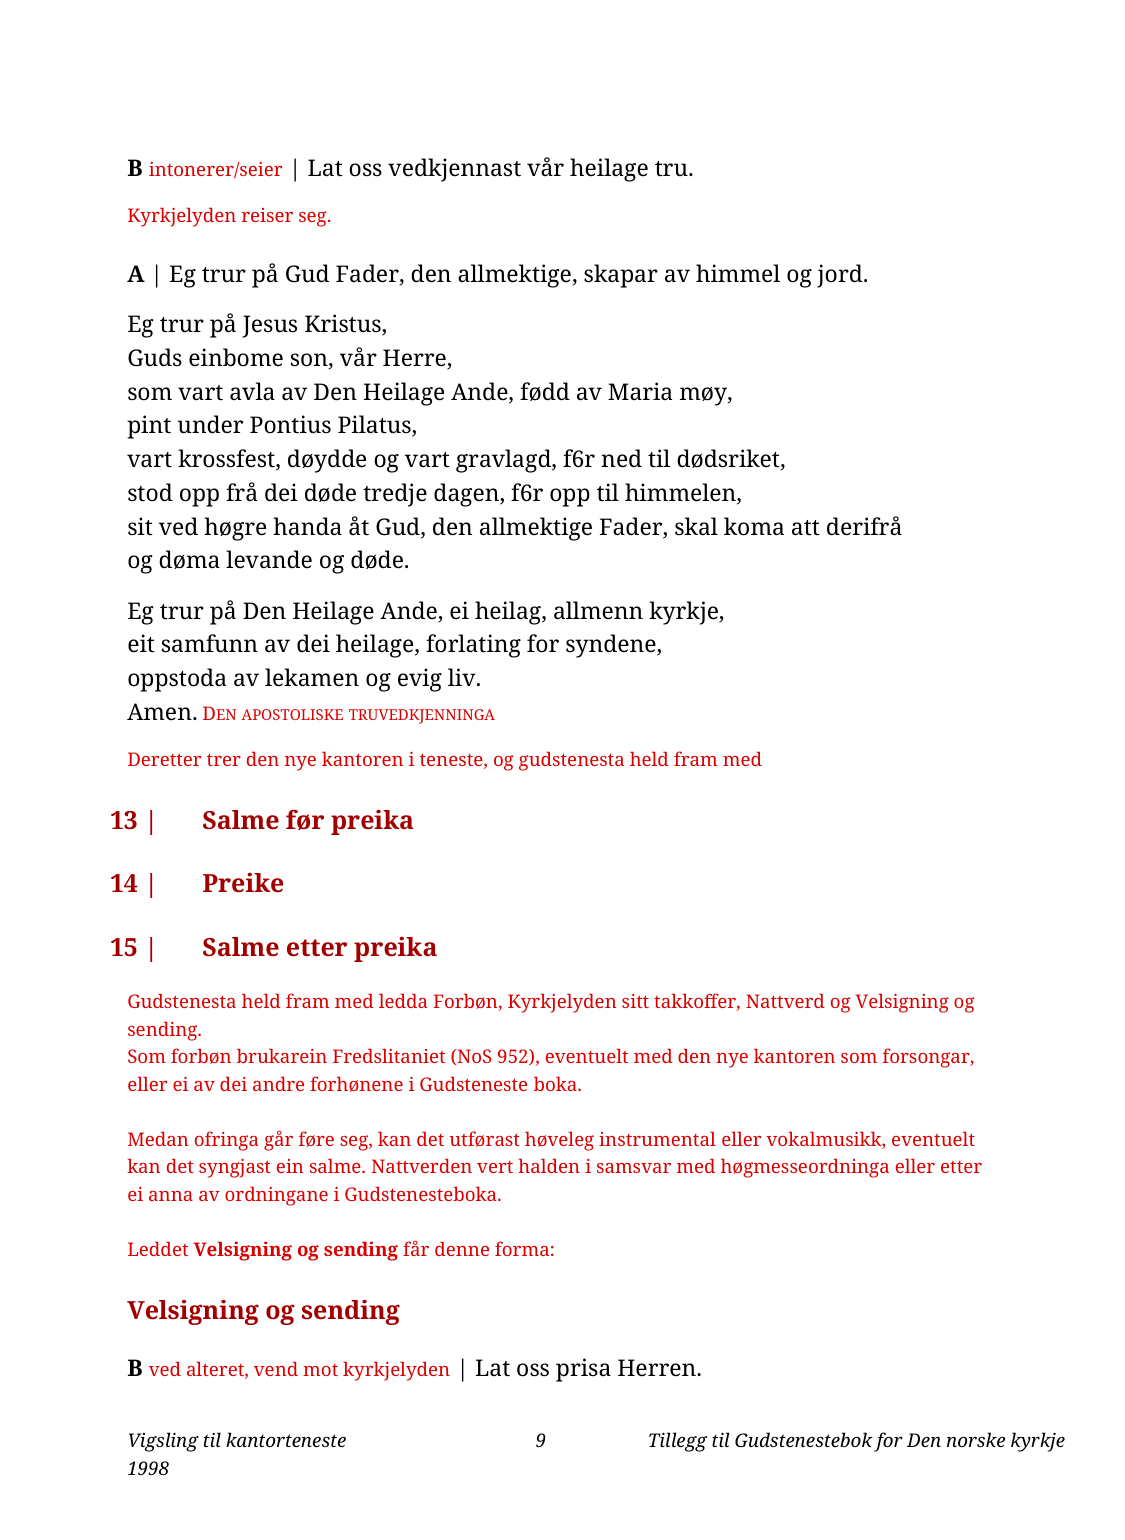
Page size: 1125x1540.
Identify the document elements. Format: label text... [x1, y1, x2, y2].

text Som forbøn brukarein Fredslitaniet (NoS 952), eventuelt med den nye kantoren som forsongar, eller ei av dei andre forhønene i Gudsteneste­ boka. [127, 1043, 998, 1096]
text vart krossfest, døydde og vart gravlagd, f6r ned til dødsriket, [127, 443, 998, 474]
text Gudstenesta held fram med ledda Forbøn, Kyrkjelyden sitt takkoffer, Nattverd og Velsigning og sending. [127, 988, 998, 1041]
text stod opp frå dei døde tredje dagen, f6r opp til himmelen, [127, 477, 998, 508]
text A | Eg trur på Gud Fader, den allmektige, skapar av himmel og jord. [127, 257, 998, 289]
text eit samfunn av dei heilage, forlating for syndene, [127, 628, 998, 659]
text sit ved høgre handa åt Gud, den allmektige Fader, skal koma att derifrå [127, 510, 998, 542]
text Medan ofringa går føre seg, kan det utførast høveleg instrumental­ eller vokalmusikk, eventuelt kan det syngjast ein salme. Nattverden vert halden i samsvar med høgmesseordninga eller etter ei anna av ordningane i Gudstenesteboka. [127, 1126, 998, 1206]
text B intonerer/seier | Lat oss vedkjennast vår heilage tru. [127, 152, 998, 183]
subtitle Salme etter preika [164, 929, 998, 963]
text pint under Pontius Pilatus, [127, 409, 998, 440]
subtitle Preike [164, 866, 998, 900]
text Eg trur på Jesus Kristus, [127, 308, 998, 339]
text B ved alteret, vend mot kyrkjelyden | Lat oss prisa Herren. [127, 1352, 998, 1383]
text Deretter trer den nye kantoren i teneste, og gudstenesta held fram med [127, 746, 998, 772]
text oppstoda av lekamen og evig liv. [127, 662, 998, 693]
text Kyrkjelyden reiser seg. [127, 202, 998, 228]
text Guds einbome son, vår Herre, [127, 342, 998, 373]
subtitle Velsigning og sending [127, 1293, 998, 1327]
text Eg trur på Den Heilage Ande, ei heilag, allmenn kyrkje, [127, 594, 998, 626]
text og døma levande og døde. [127, 544, 998, 575]
text Amen. Den apostoliske truvedkjenninga [127, 696, 998, 727]
subtitle Salme før preika [164, 803, 998, 837]
text som vart avla av Den Heilage Ande, fødd av Maria møy, [127, 375, 998, 407]
text Leddet Velsigning og sending får denne forma: [127, 1236, 998, 1261]
